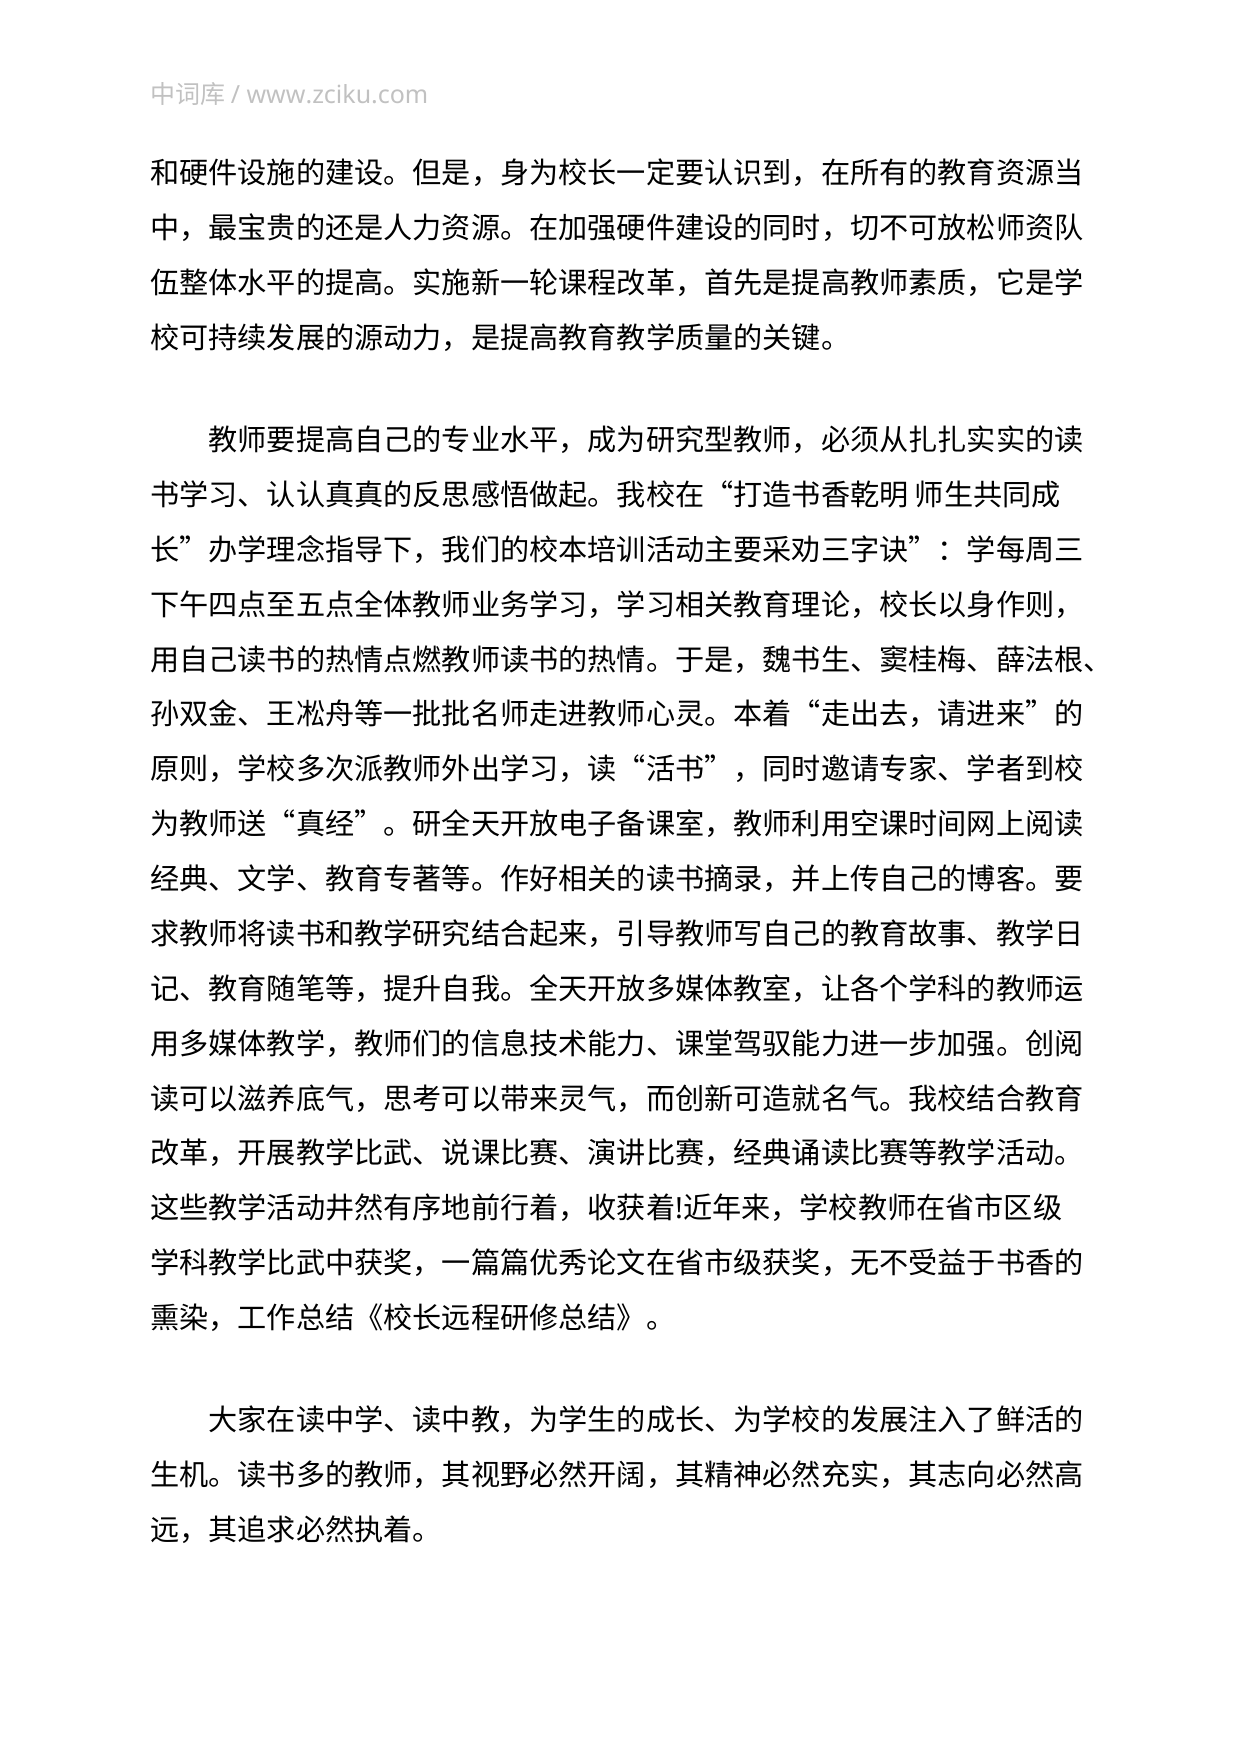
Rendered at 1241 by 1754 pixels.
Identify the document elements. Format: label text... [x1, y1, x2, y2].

text 大家在读中学、读中教，为学生的成长、为学校的发展注入了鲜活的生机。读书多的教师，其视野必然开阔，其精神必然充实，其志向必然高远，其追求必然执着。 [150, 1397, 1090, 1549]
text 教师要提高自己的专业水平，成为研究型教师，必须从扎扎实实的读书学习、认认真真的反思感悟做起。我校在“打造书香乾明 师生共同成长”办学理念指导下，我们的校本培训活动主要采劝三字诀”：学每周三下午四点至五点全体教师业务学习，学习相关教育理论，校长以身作则，用自己读书的热情点燃教师读书的热情。于是，魏书生、窦桂梅、薛法根、孙双金、王凇舟等一批批名师走进教师心灵。本着“走出去，请进来”的原则，学校多次派教师外出学习，读“活书”，同时邀请专家、学者到校为教师送“真经”。研全天开放电子备课室，教师利用空课时间网上阅读经典、文学、教育专著等。作好相关的读书摘录，并上传自己的博客。要求教师将读书和教学研究结合起来，引导教师写自己的教育故事、教学日记、教育随笔等，提升自我。全天开放多媒体教室，让各个学科的教师运用多媒体教学，教师们的信息技术能力、课堂驾驭能力进一步加强。创阅读可以滋养底气，思考可以带来灵气，而创新可造就名气。我校结合教育改革，开展教学比武、说课比赛、演讲比赛，经典诵读比赛等教学活动。这些教学活动井然有序地前行着，收获着!近年来，学校教师在省市区级学科教学比武中获奖，一篇篇优秀论文在省市级获奖，无不受益于书香的熏染，工作总结《校长远程研修总结》。 [150, 416, 1090, 1337]
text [150, 150, 1090, 357]
